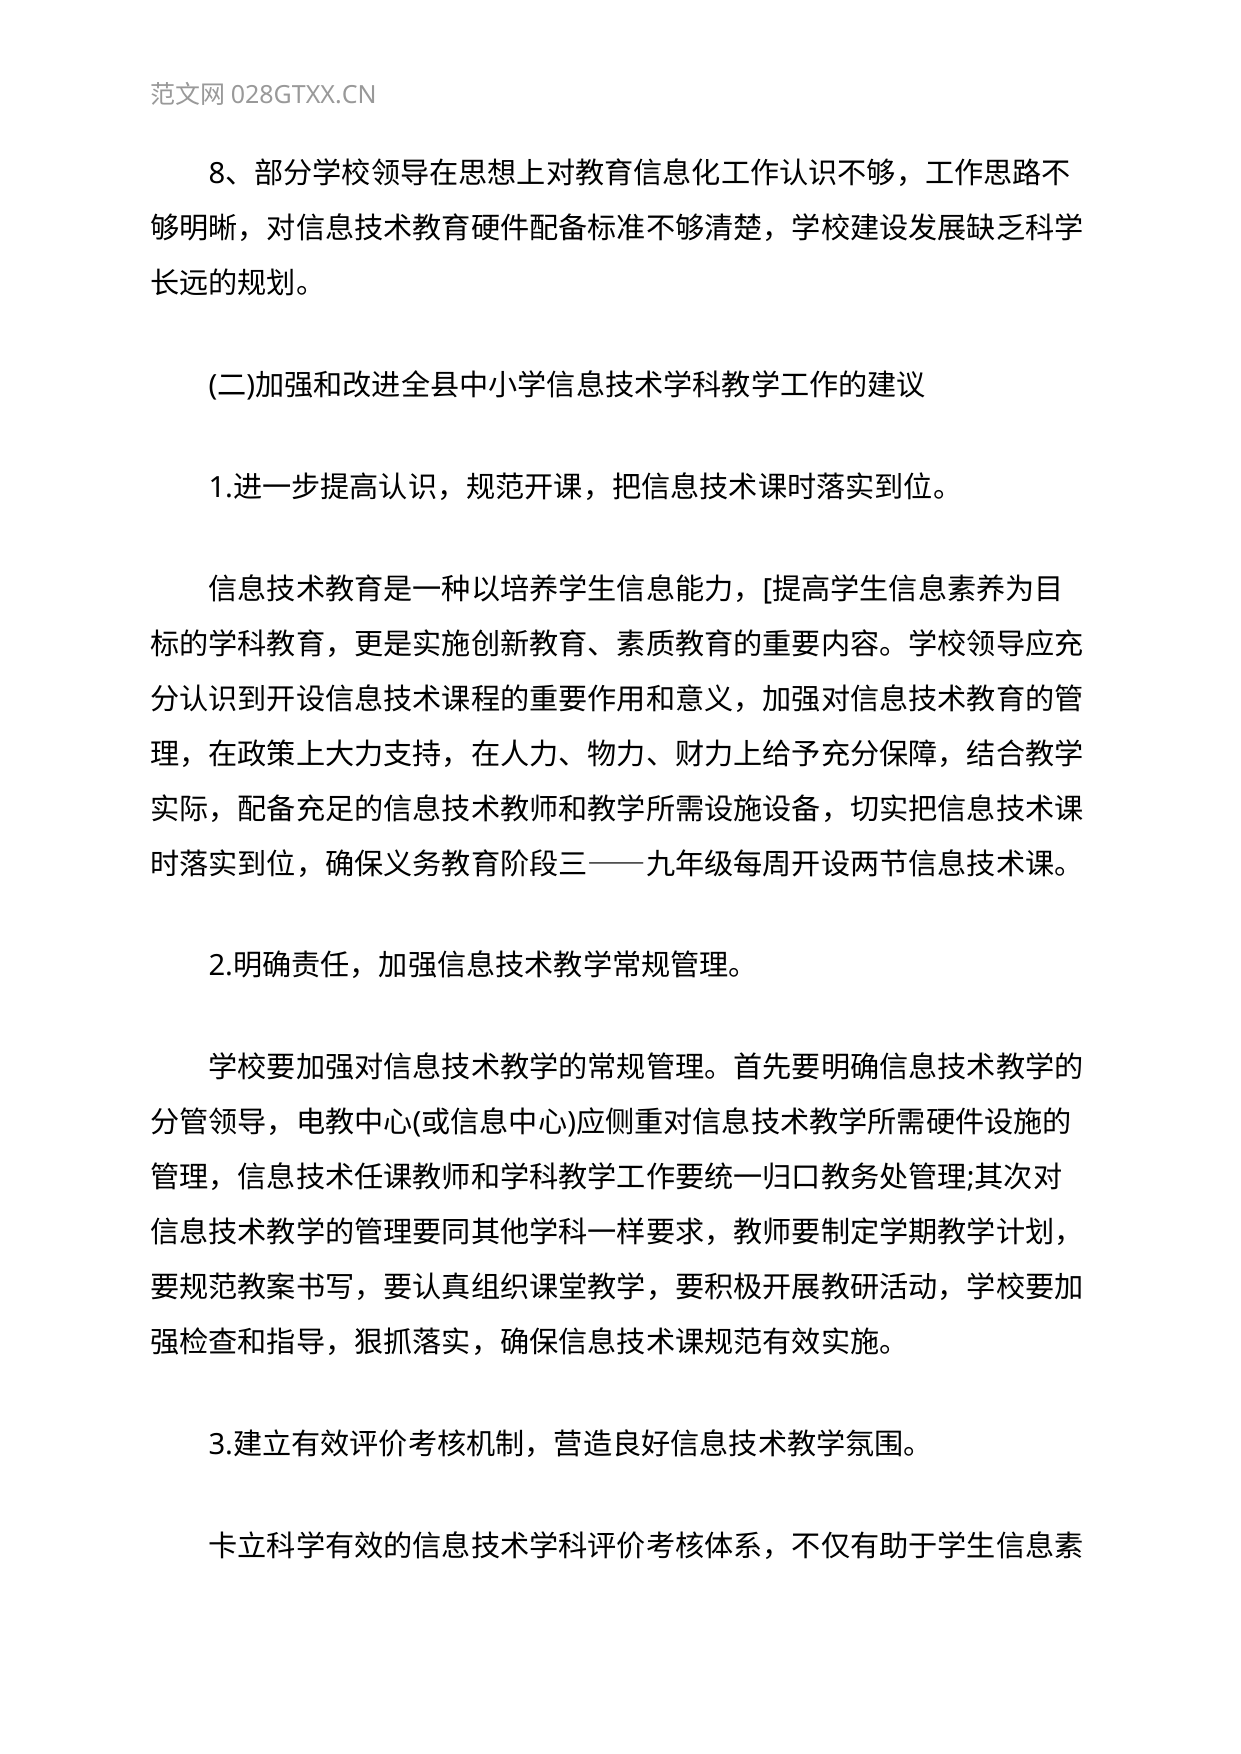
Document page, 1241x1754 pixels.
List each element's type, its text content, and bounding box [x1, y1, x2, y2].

text 信息技术教育是一种以培养学生信息能力，[提高学生信息素养为目标的学科教育，更是实施创新教育、素质教育的重要内容。学校领导应充分认识到开设信息技术课程的重要作用和意义，加强对信息技术教育的管理，在政策上大力支持，在人力、物力、财力上给予充分保障，结合教学实际，配备充足的信息技术教师和教学所需设施设备，切实把信息技术课时落实到位，确保义务教育阶段三——九年级每周开设两节信息技术课。 [150, 566, 1090, 882]
text 3.建立有效评价考核机制，营造良好信息技术教学氛围。 [150, 1420, 1090, 1463]
text 8、部分学校领导在思想上对教育信息化工作认识不够，工作思路不够明晰，对信息技术教育硬件配备标准不够清楚，学校建设发展缺乏科学长远的规划。 [150, 150, 1090, 302]
text 2.明确责任，加强信息技术教学常规管理。 [150, 942, 1090, 984]
text 1.进一步提高认识，规范开课，把信息技术课时落实到位。 [150, 464, 1090, 506]
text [150, 1522, 1090, 1565]
text 学校要加强对信息技术教学的常规管理。首先要明确信息技术教学的分管领导，电教中心(或信息中心)应侧重对信息技术教学所需硬件设施的管理，信息技术任课教师和学科教学工作要统一归口教务处管理;其次对信息技术教学的管理要同其他学科一样要求，教师要制定学期教学计划，要规范教案书写，要认真组织课堂教学，要积极开展教研活动，学校要加强检查和指导，狠抓落实，确保信息技术课规范有效实施。 [150, 1044, 1090, 1361]
text (二)加强和改进全县中小学信息技术学科教学工作的建议 [150, 362, 1090, 404]
